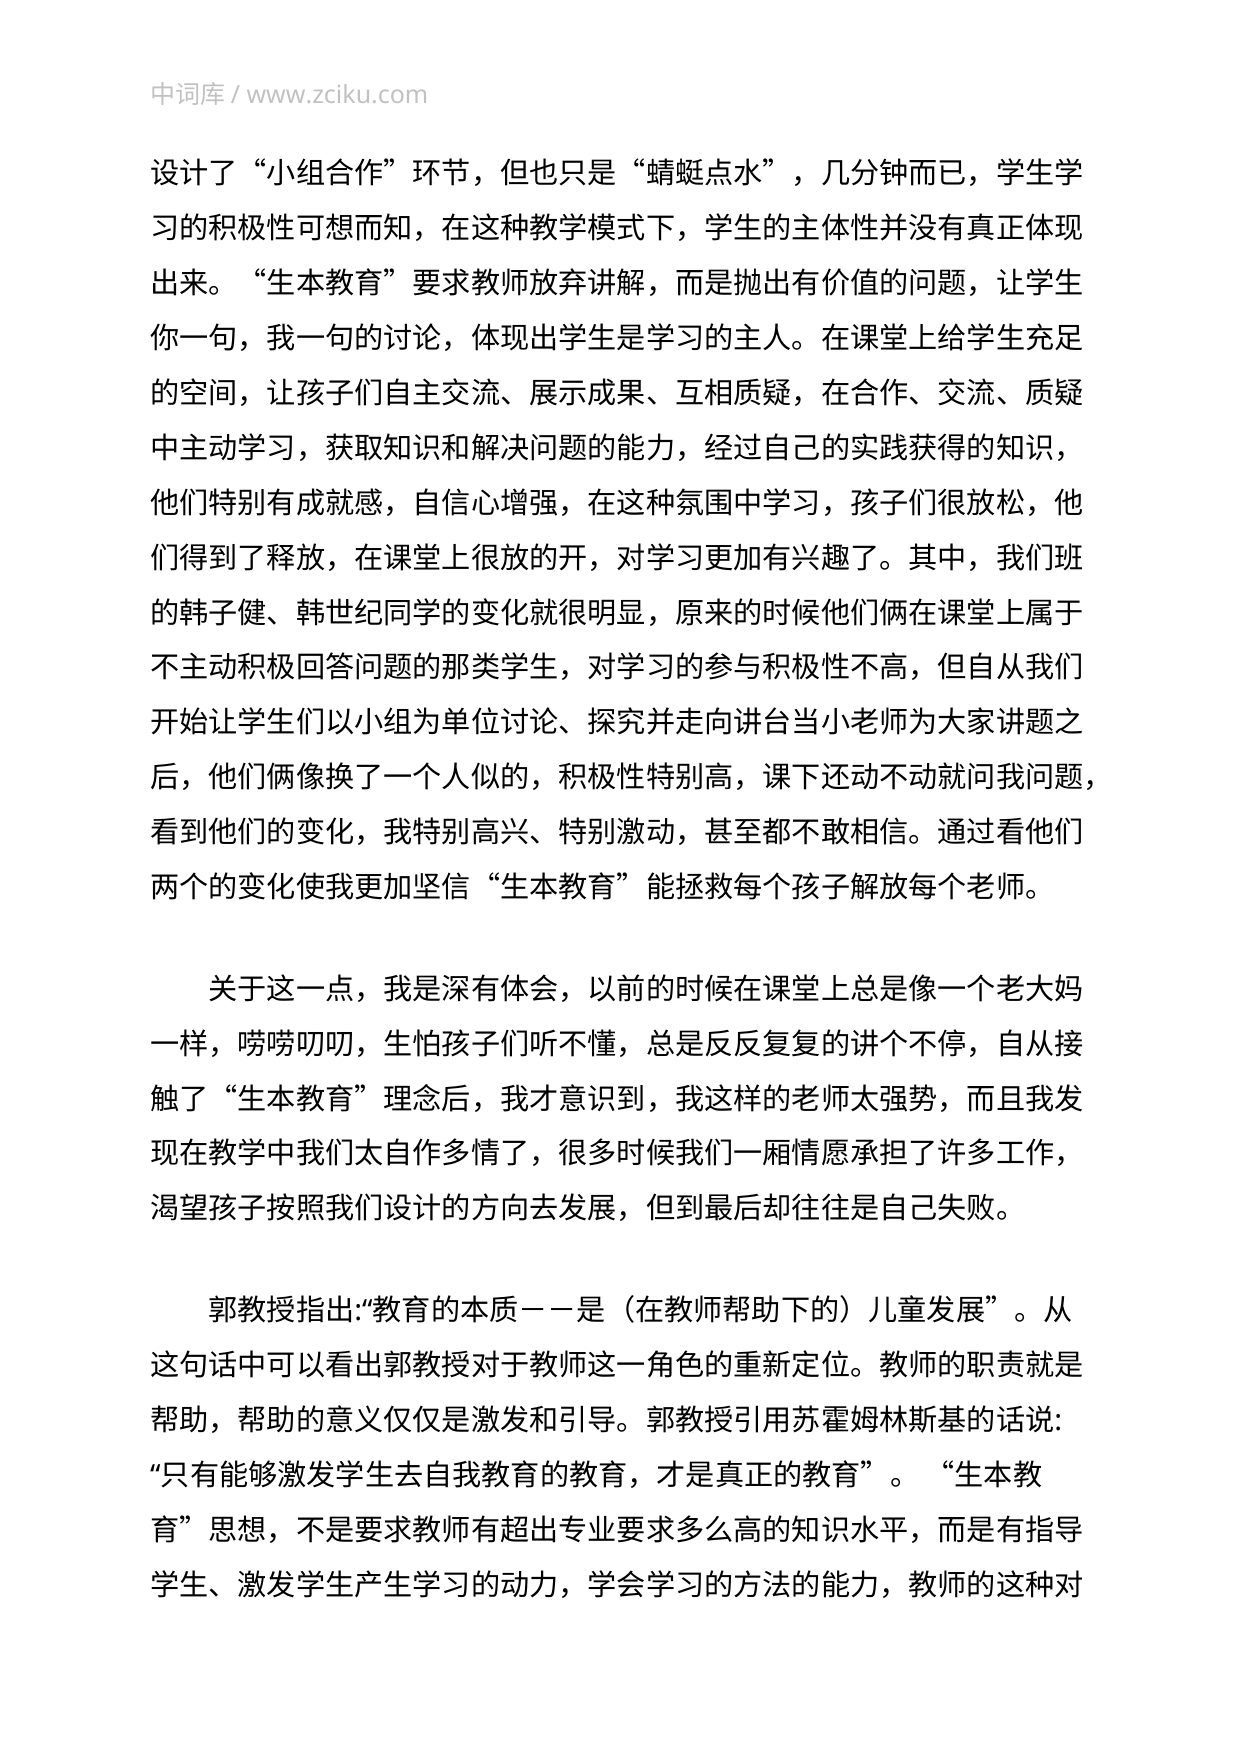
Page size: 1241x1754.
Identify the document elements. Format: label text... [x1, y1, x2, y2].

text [150, 1287, 1090, 1604]
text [150, 150, 1090, 906]
text 关于这一点，我是深有体会，以前的时候在课堂上总是像一个老大妈一样，唠唠叨叨，生怕孩子们听不懂，总是反反复复的讲个不停，自从接触了“生本教育”理念后，我才意识到，我这样的老师太强势，而且我发现在教学中我们太自作多情了，很多时候我们一厢情愿承担了许多工作，渴望孩子按照我们设计的方向去发展，但到最后却往往是自己失败。 [150, 965, 1090, 1227]
